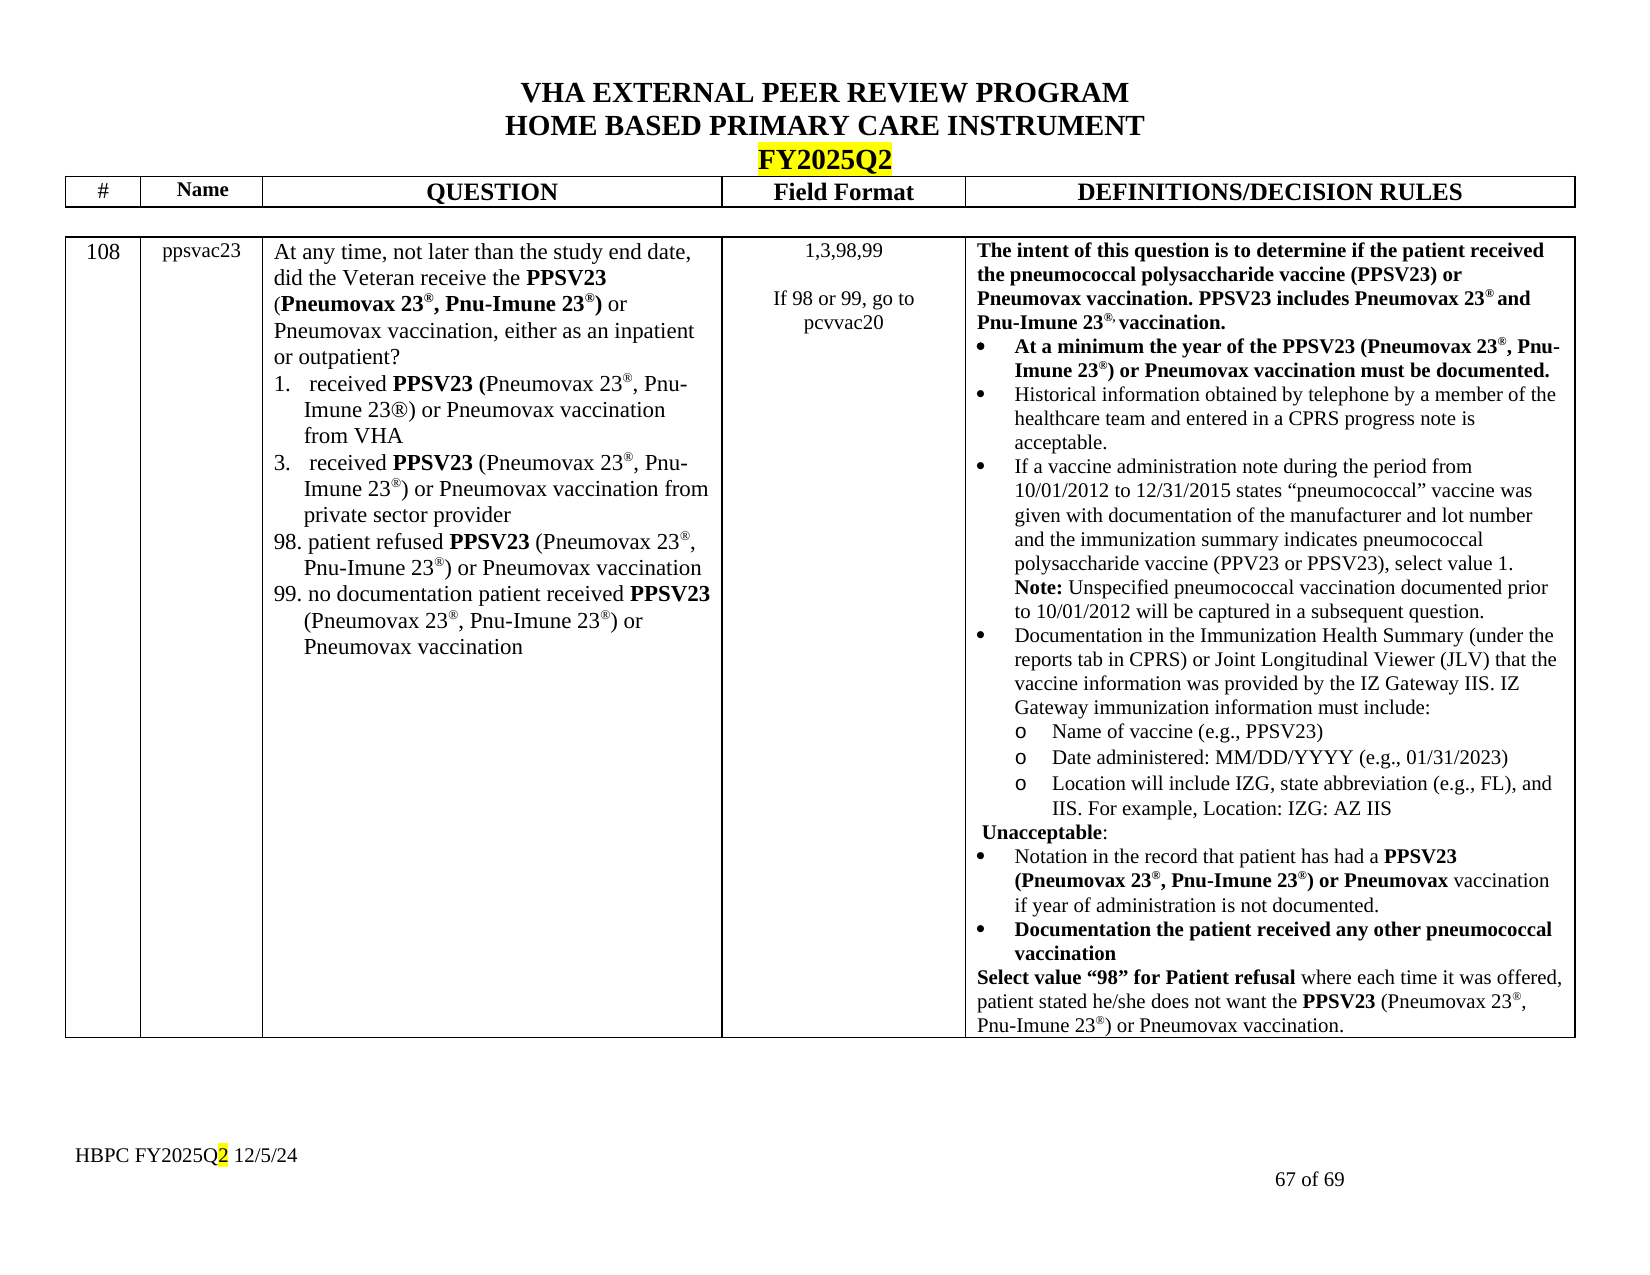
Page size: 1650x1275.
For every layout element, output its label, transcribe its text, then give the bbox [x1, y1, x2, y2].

table_cell 1,3,98,99 If 98 or 99, go to pcvvac20 [723, 238, 965, 1037]
table_cell ppsvac23 [141, 238, 262, 1037]
table_cell 108 [66, 238, 140, 1037]
table_cell At any time, not later than the study end date, did the Veteran receive the PPSV23 (Pneumovax 23®, Pnu-Imune 23®) or Pneumovax vaccination, either as an inpatient or outpatient? received PPSV23 (Pneumovax 23®, Pnu-Imune 23®) or Pneumovax vaccination from VHA received PPSV23 (Pneumovax 23®, Pnu-Imune 23®) or Pneumovax vaccination from private sector provider 98. patient refused PPSV23 (Pneumovax 23®, Pnu-Imune 23®) or Pneumovax vaccination 99. no documentation patient received PPSV23 (Pneumovax 23®, Pnu-Imune 23®) or Pneumovax vaccination [263, 238, 721, 1037]
table_cell The intent of this question is to determine if the patient received the pneumococcal polysaccharide vaccine (PPSV23) or Pneumovax vaccination. PPSV23 includes Pneumovax 23® and Pnu-Imune 23®, vaccination. At a minimum the year of the PPSV23 (Pneumovax 23®, Pnu-Imune 23®) or Pneumovax vaccination must be documented. Historical information obtained by telephone by a member of the healthcare team and entered in a CPRS progress note is acceptable. If a vaccine administration note during the period from 10/01/2012 to 12/31/2015 states “pneumococcal” vaccine was given with documentation of the manufacturer and lot number and the immunization summary indicates pneumococcal polysaccharide vaccine (PPV23 or PPSV23), select value 1. Note: Unspecified pneumococcal vaccination documented prior to 10/01/2012 will be captured in a subsequent question. Documentation in the Immunization Health Summary (under the reports tab in CPRS) or Joint Longitudinal Viewer (JLV) that the vaccine information was provided by the IZ Gateway IIS. IZ Gateway immunization information must include: Name of vaccine (e.g., PPSV23) Date administered: MM/DD/YYYY (e.g., 01/31/2023) Location will include IZG, state abbreviation (e.g., FL), and IIS. For example, Location: IZG: AZ IIS Unacceptable: Notation in the record that patient has had a PPSV23 (Pneumovax 23®, Pnu-Imune 23®) or Pneumovax vaccination if year of administration is not documented. Documentation the patient received any other pneumococcal vaccination Select value “98” for Patient refusal where each time it was offered, patient stated he/she does not want the PPSV23 (Pneumovax 23®, Pnu-Imune 23®) or Pneumovax vaccination. [966, 238, 1574, 1037]
